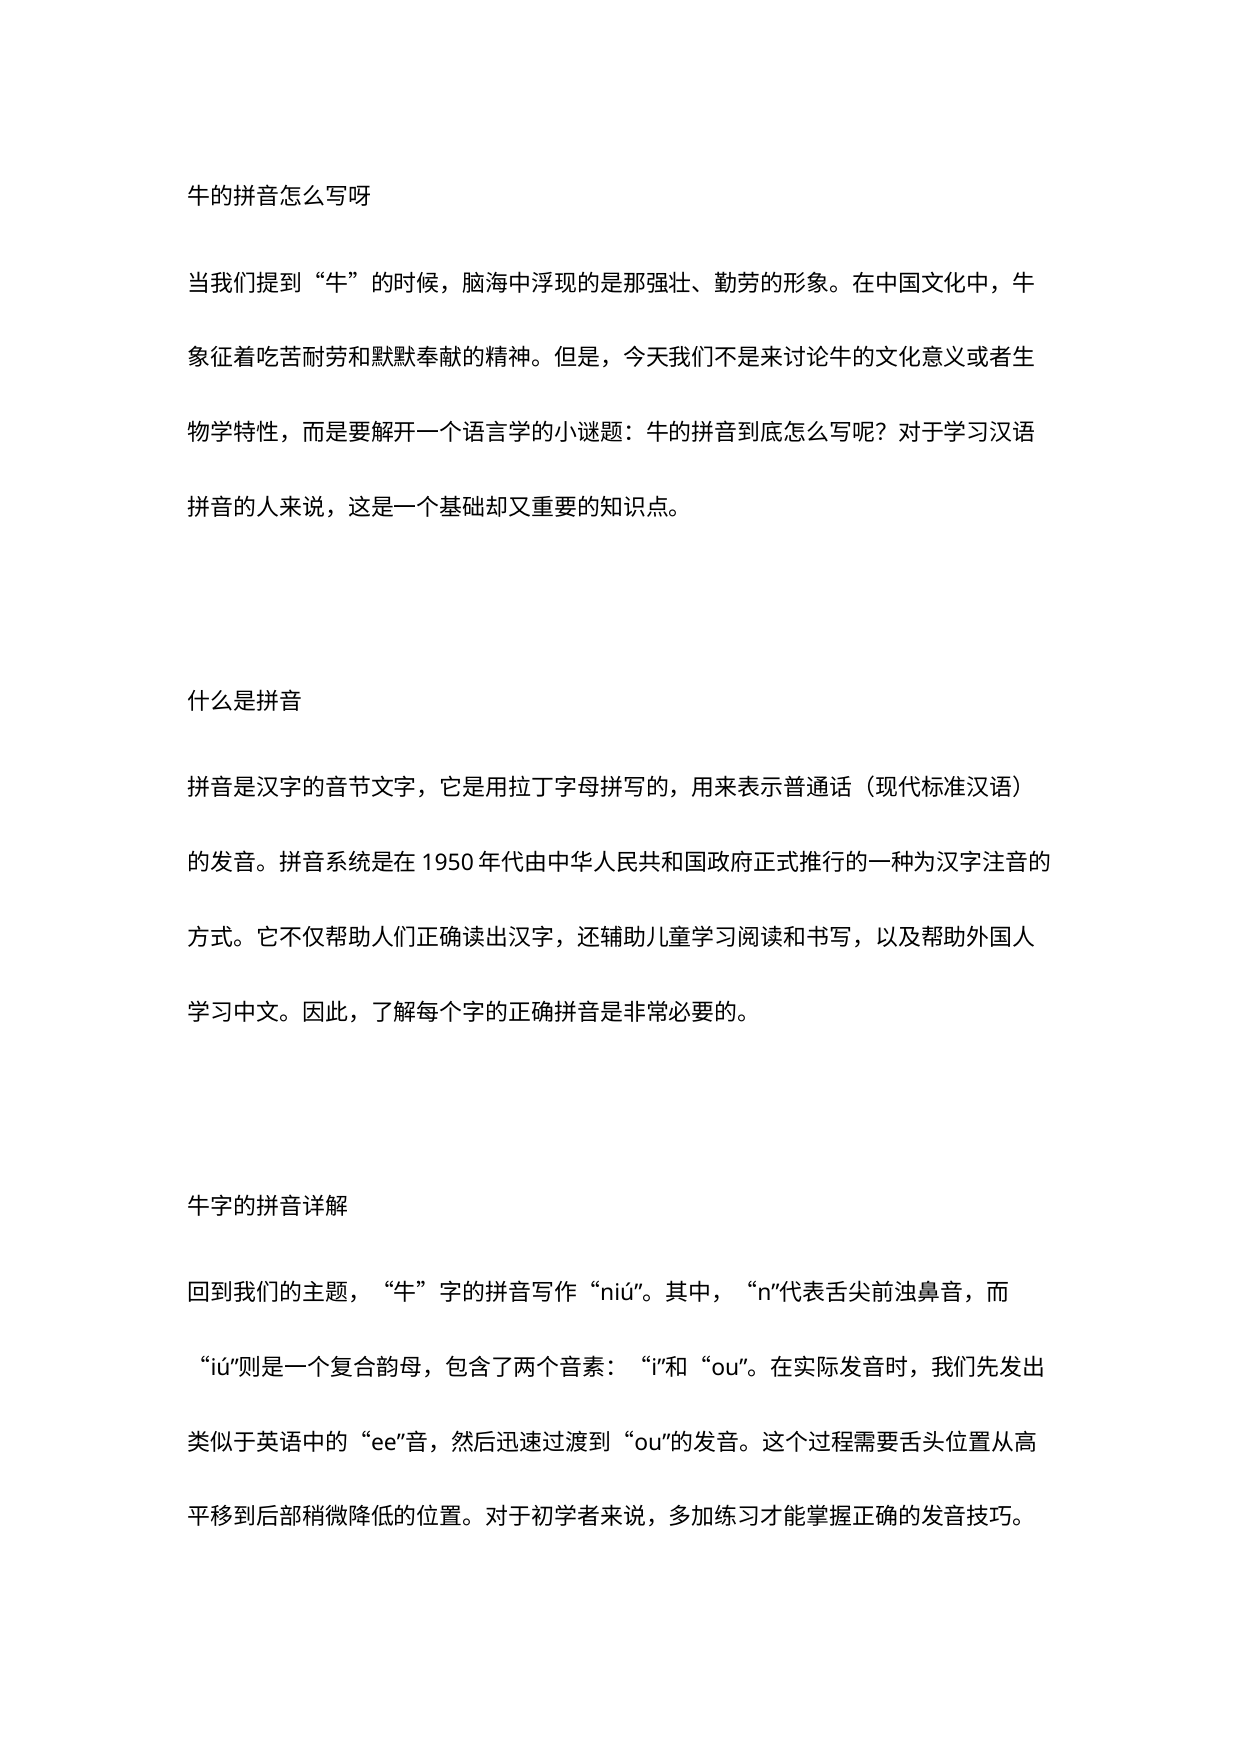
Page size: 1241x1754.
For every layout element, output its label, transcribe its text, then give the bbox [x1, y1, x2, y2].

text 牛的拼音怎么写呀 [187, 162, 1053, 227]
text 拼音是汉字的音节文字，它是用拉丁字母拼写的，用来表示普通话（现代标准汉语）的发音。拼音系统是在1950年代由中华人民共和国政府正式推行的一种为汉字注音的方式。它不仅帮助人们正确读出汉字，还辅助儿童学习阅读和书写，以及帮助外国人学习中文。因此，了解每个字的正确拼音是非常必要的。 [187, 753, 1053, 1042]
text 回到我们的主题，“牛”字的拼音写作“niú”。其中，“n”代表舌尖前浊鼻音，而“iú”则是一个复合韵母，包含了两个音素：“i”和“ou”。在实际发音时，我们先发出类似于英语中的“ee”音，然后迅速过渡到“ou”的发音。这个过程需要舌头位置从高平移到后部稍微降低的位置。对于初学者来说，多加练习才能掌握正确的发音技巧。 [187, 1258, 1053, 1547]
text 当我们提到“牛”的时候，脑海中浮现的是那强壮、勤劳的形象。在中国文化中，牛象征着吃苦耐劳和默默奉献的精神。但是，今天我们不是来讨论牛的文化意义或者生物学特性，而是要解开一个语言学的小谜题：牛的拼音到底怎么写呢？对于学习汉语拼音的人来说，这是一个基础却又重要的知识点。 [187, 248, 1053, 538]
text 什么是拼音 [187, 667, 1053, 732]
text 牛字的拼音详解 [187, 1172, 1053, 1237]
